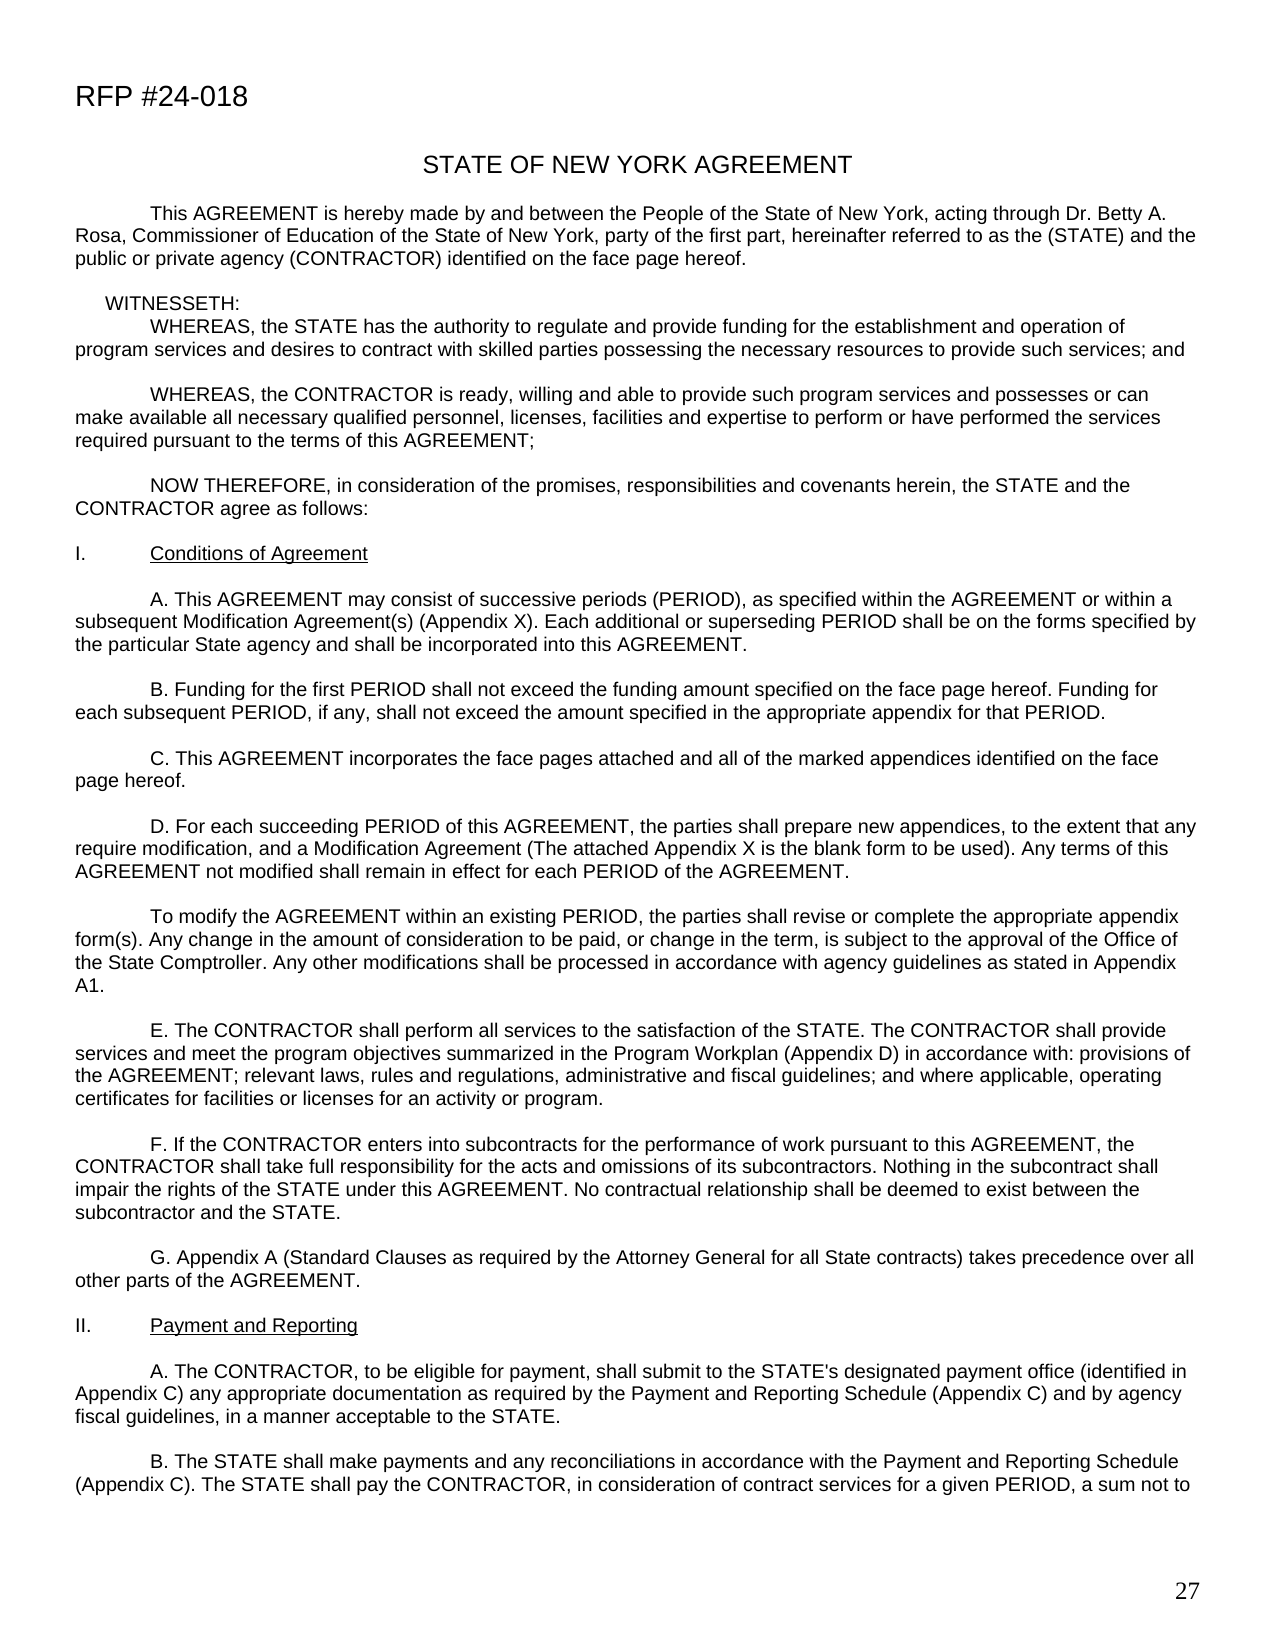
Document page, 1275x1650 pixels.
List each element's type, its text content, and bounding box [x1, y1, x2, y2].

text F. If the CONTRACTOR enters into subcontracts for the performance of work pursuant to this AGREEMENT, the CONTRACTOR shall take full responsibility for the acts and omissions of its subcontractors. Nothing in the subcontract shall impair the rights of the STATE under this AGREEMENT. No contractual relationship shall be deemed to exist between the subcontractor and the STATE. [75, 1132, 1200, 1223]
text WHEREAS, the CONTRACTOR is ready, willing and able to provide such program services and possesses or can make available all necessary qualified personnel, licenses, facilities and expertise to perform or have performed the services required pursuant to the terms of this AGREEMENT; [75, 383, 1200, 451]
text D. For each succeeding PERIOD of this AGREEMENT, the parties shall prepare new appendices, to the extent that any require modification, and a Modification Agreement (The attached Appendix X is the blank form to be used). Any terms of this AGREEMENT not modified shall remain in effect for each PERIOD of the AGREEMENT. [75, 814, 1200, 883]
text I. Conditions of Agreement [75, 542, 1200, 565]
text To modify the AGREEMENT within an existing PERIOD, the parties shall revise or complete the appropriate appendix form(s). Any change in the amount of consideration to be paid, or change in the term, is subject to the approval of the Office of the State Comptroller. Any other modifications shall be processed in accordance with agency guidelines as stated in Appendix A1. [75, 905, 1200, 996]
text II. Payment and Reporting [75, 1314, 1200, 1337]
text E. The CONTRACTOR shall perform all services to the satisfaction of the STATE. The CONTRACTOR shall provide services and meet the program objectives summarized in the Program Workplan (Appendix D) in accordance with: provisions of the AGREEMENT; relevant laws, rules and regulations, administrative and fiscal guidelines; and where applicable, operating certificates for facilities or licenses for an activity or program. [75, 1019, 1200, 1110]
text WITNESSETH: [105, 292, 1200, 315]
text NOW THEREFORE, in consideration of the promises, responsibilities and covenants herein, the STATE and the CONTRACTOR agree as follows: [75, 474, 1200, 519]
subtitle STATE OF NEW YORK AGREEMENT [75, 150, 1200, 179]
text This AGREEMENT is hereby made by and between the People of the State of New York, acting through Dr. Betty A. Rosa, Commissioner of Education of the State of New York, party of the first part, hereinafter referred to as the (STATE) and the public or private agency (CONTRACTOR) identified on the face page hereof. [75, 201, 1200, 269]
text C. This AGREEMENT incorporates the face pages attached and all of the marked appendices identified on the face page hereof. [75, 746, 1200, 792]
text B. Funding for the first PERIOD shall not exceed the funding amount specified on the face page hereof. Funding for each subsequent PERIOD, if any, shall not exceed the amount specified in the appropriate appendix for that PERIOD. [75, 678, 1200, 724]
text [75, 1450, 1200, 1496]
text WHEREAS, the STATE has the authority to regulate and provide funding for the establishment and operation of program services and desires to contract with skilled parties possessing the necessary resources to provide such services; and [75, 315, 1200, 360]
text G. Appendix A (Standard Clauses as required by the Attorney General for all State contracts) takes precedence over all other parts of the AGREEMENT. [75, 1246, 1200, 1291]
text A. This AGREEMENT may consist of successive periods (PERIOD), as specified within the AGREEMENT or within a subsequent Modification Agreement(s) (Appendix X). Each additional or superseding PERIOD shall be on the forms specified by the particular State agency and shall be incorporated into this AGREEMENT. [75, 587, 1200, 656]
text A. The CONTRACTOR, to be eligible for payment, shall submit to the STATE's designated payment office (identified in Appendix C) any appropriate documentation as required by the Payment and Reporting Schedule (Appendix C) and by agency fiscal guidelines, in a manner acceptable to the STATE. [75, 1359, 1200, 1428]
